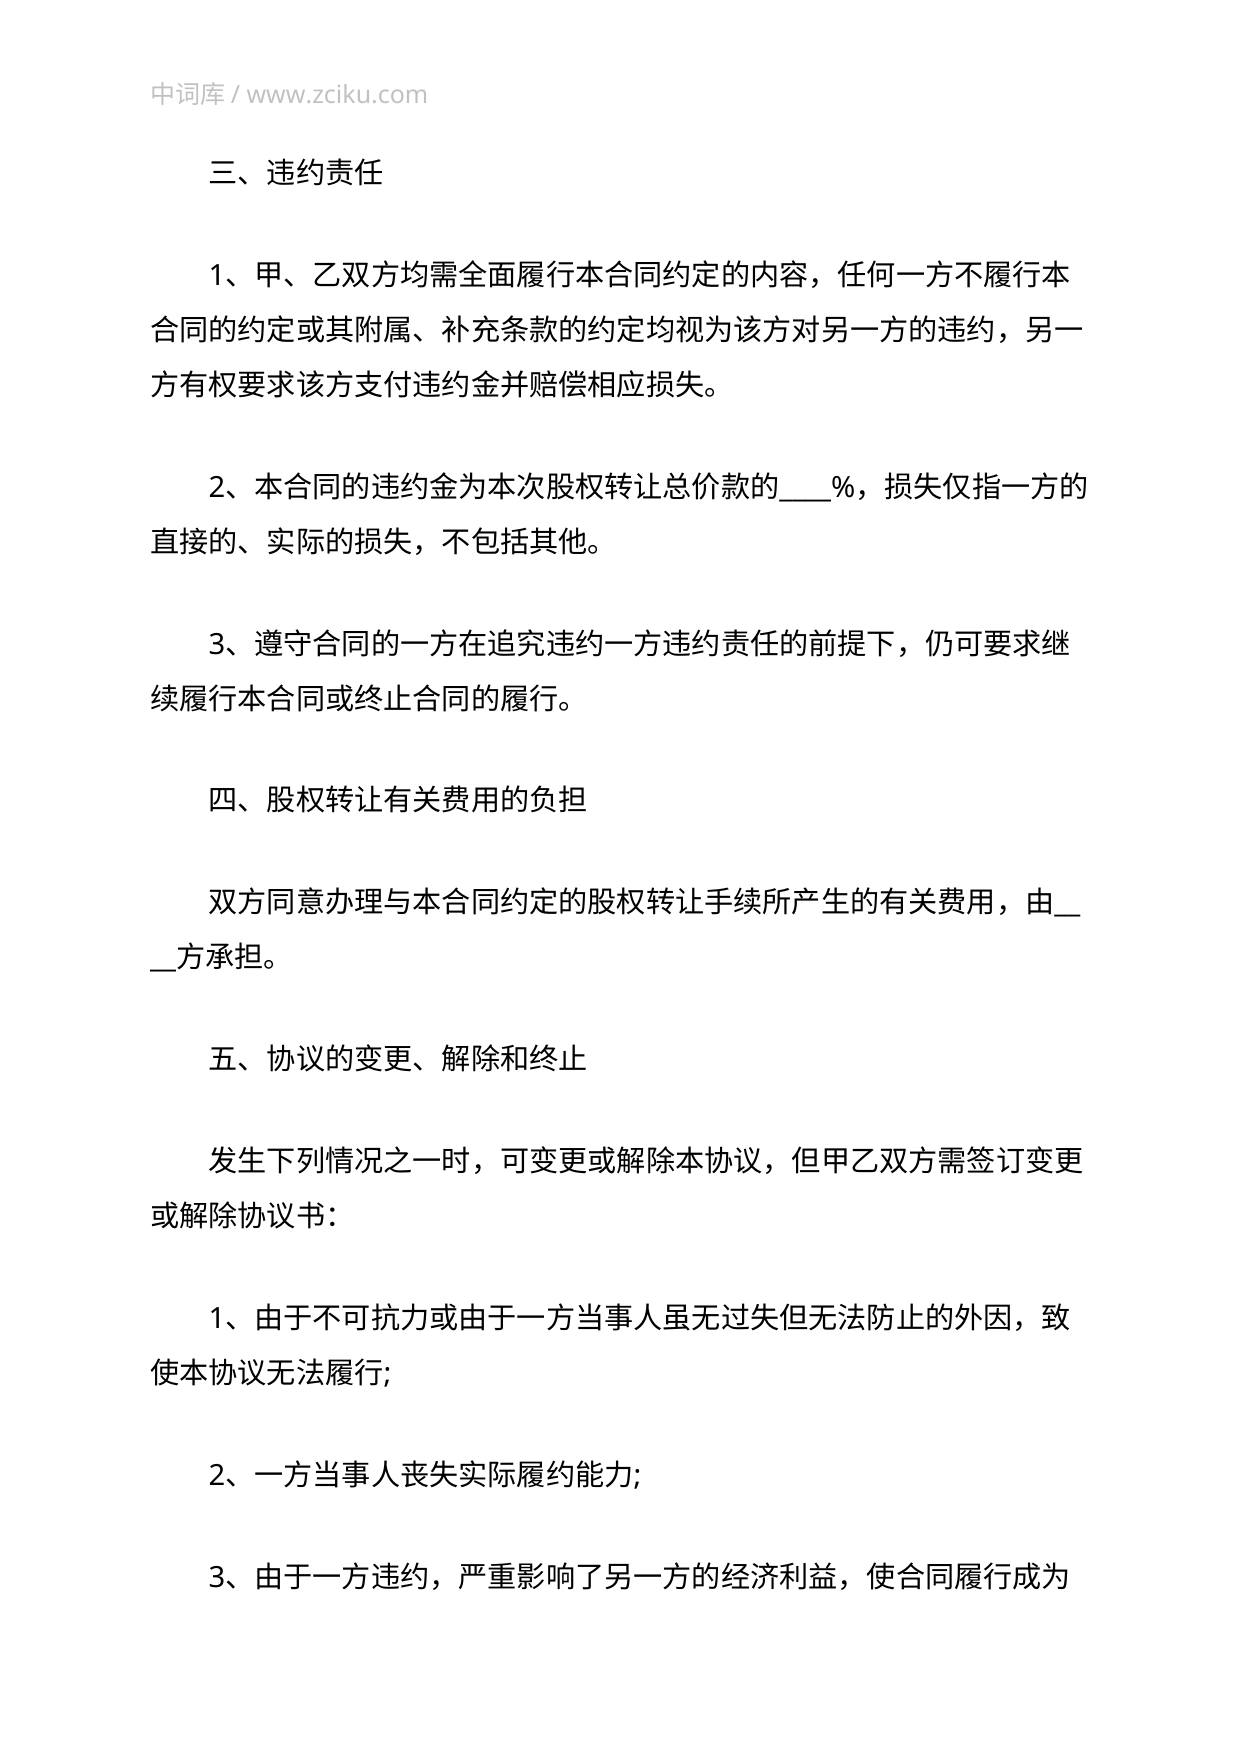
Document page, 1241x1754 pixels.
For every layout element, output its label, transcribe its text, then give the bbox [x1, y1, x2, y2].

text 双方同意办理与本合同约定的股权转让手续所产生的有关费用，由____方承担。 [150, 879, 1090, 976]
text 2、本合同的违约金为本次股权转让总价款的____%，损失仅指一方的直接的、实际的损失，不包括其他。 [150, 463, 1090, 561]
text 发生下列情况之一时，可变更或解除本协议，但甲乙双方需签订变更或解除协议书： [150, 1137, 1090, 1235]
text 三、违约责任 [150, 150, 1090, 192]
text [150, 1553, 1090, 1596]
text 五、协议的变更、解除和终止 [150, 1036, 1090, 1078]
text 1、由于不可抗力或由于一方当事人虽无过失但无法防止的外因，致使本协议无法履行; [150, 1294, 1090, 1392]
text 1、甲、乙双方均需全面履行本合同约定的内容，任何一方不履行本合同的约定或其附属、补充条款的约定均视为该方对另一方的违约，另一方有权要求该方支付违约金并赔偿相应损失。 [150, 252, 1090, 404]
text 3、遵守合同的一方在追究违约一方违约责任的前提下，仍可要求继续履行本合同或终止合同的履行。 [150, 620, 1090, 717]
text 2、一方当事人丧失实际履约能力; [150, 1451, 1090, 1493]
text 四、股权转让有关费用的负担 [150, 777, 1090, 819]
